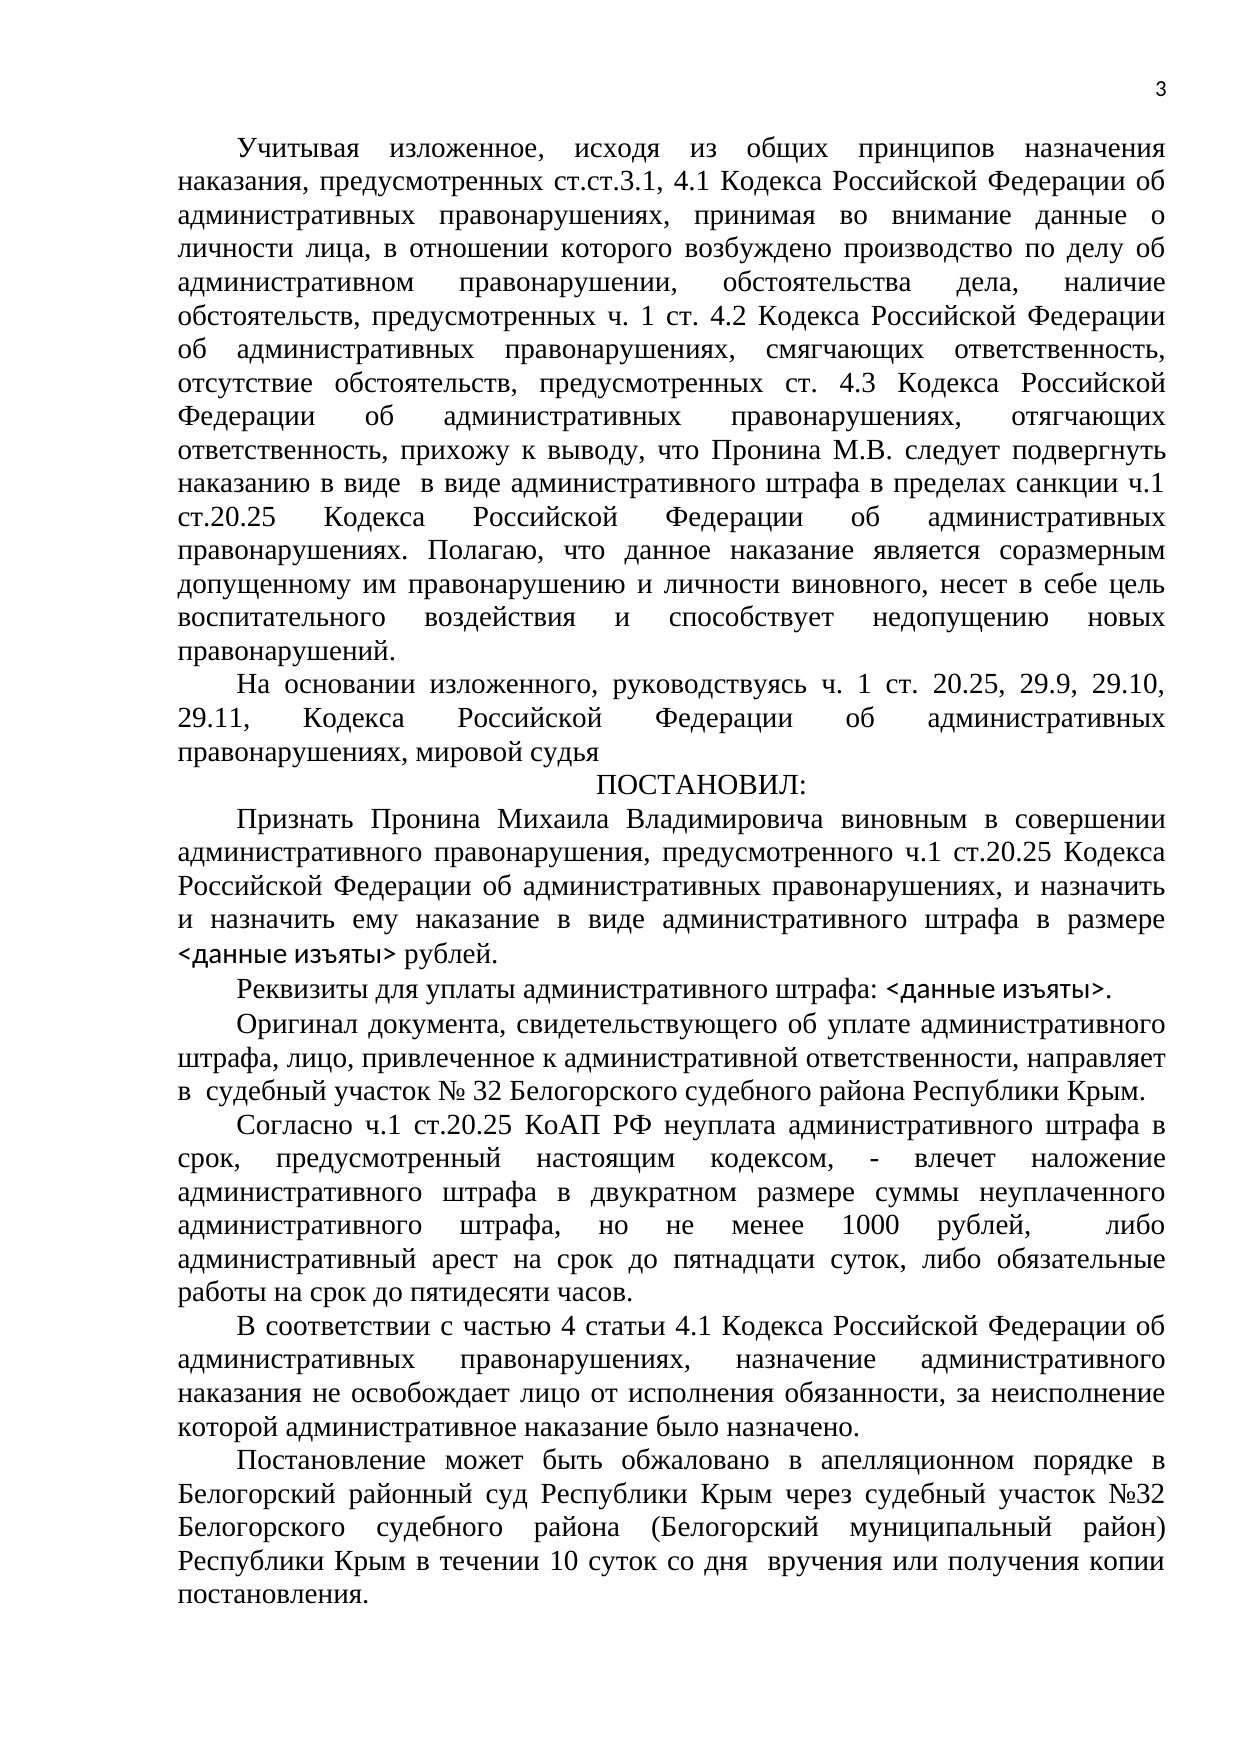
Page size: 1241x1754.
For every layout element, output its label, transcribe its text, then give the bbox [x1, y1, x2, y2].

text Учитывая изложенное, исходя из общих принципов назначения наказания, предусмотренных ст.ст.3.1, 4.1 Кодекса Российской Федерации об административных правонарушениях, принимая во внимание данные о личности лица, в отношении которого возбуждено производство по делу об административном правонарушении, обстоятельства дела, наличие обстоятельств, предусмотренных ч. 1 ст. 4.2 Кодекса Российской Федерации об административных правонарушениях, смягчающих ответственность, отсутствие обстоятельств, предусмотренных ст. 4.3 Кодекса Российской Федерации об административных правонарушениях, отягчающих ответственность, прихожу к выводу, что Пронина М.В. следует подвергнуть наказанию в виде в виде административного штрафа в пределах санкции ч.1 ст.20.25 Кодекса Российской Федерации об административных правонарушениях. Полагаю, что данное наказание является соразмерным допущенному им правонарушению и личности виновного, несет в себе цель воспитательного воздействия и способствует недопущению новых правонарушений. [177, 130, 1166, 667]
text Оригинал документа, свидетельствующего об уплате административного штрафа, лицо, привлеченное к административной ответственности, направляет в судебный участок № 32 Белогорского судебного района Республики Крым. [177, 1006, 1166, 1107]
text ПОСТАНОВИЛ: [177, 767, 1166, 801]
text Реквизиты для уплаты административного штрафа: <данные изъяты>. [177, 971, 1166, 1006]
text Признать Пронина Михаила Владимировича виновным в совершении административного правонарушения, предусмотренного ч.1 ст.20.25 Кодекса Российской Федерации об административных правонарушениях, и назначить и назначить ему наказание в виде административного штрафа в размере <данные изъяты> рублей. [177, 801, 1166, 971]
text Постановление может быть обжаловано в апелляционном порядке в Белогорский районный суд Республики Крым через судебный участок №32 Белогорского судебного района (Белогорский муниципальный район) Республики Крым в течении 10 суток со дня вручения или получения копии постановления. [177, 1442, 1166, 1610]
text В соответствии с частью 4 статьи 4.1 Кодекса Российской Федерации об административных правонарушениях, назначение административного наказания не освобождает лицо от исполнения обязанности, за неисполнение которой административное наказание было назначено. [177, 1308, 1166, 1442]
text Согласно ч.1 ст.20.25 КоАП РФ неуплата административного штрафа в срок, предусмотренный настоящим кодексом, - влечет наложение административного штрафа в двукратном размере суммы неуплаченного административного штрафа, но не менее 1000 рублей, либо административный арест на срок до пятнадцати суток, либо обязательные работы на срок до пятидесяти часов. [177, 1107, 1166, 1308]
text На основании изложенного, руководствуясь ч. 1 ст. 20.25, 29.9, 29.10, 29.11, Кодекса Российской Федерации об административных правонарушениях, мировой судья [177, 667, 1166, 767]
